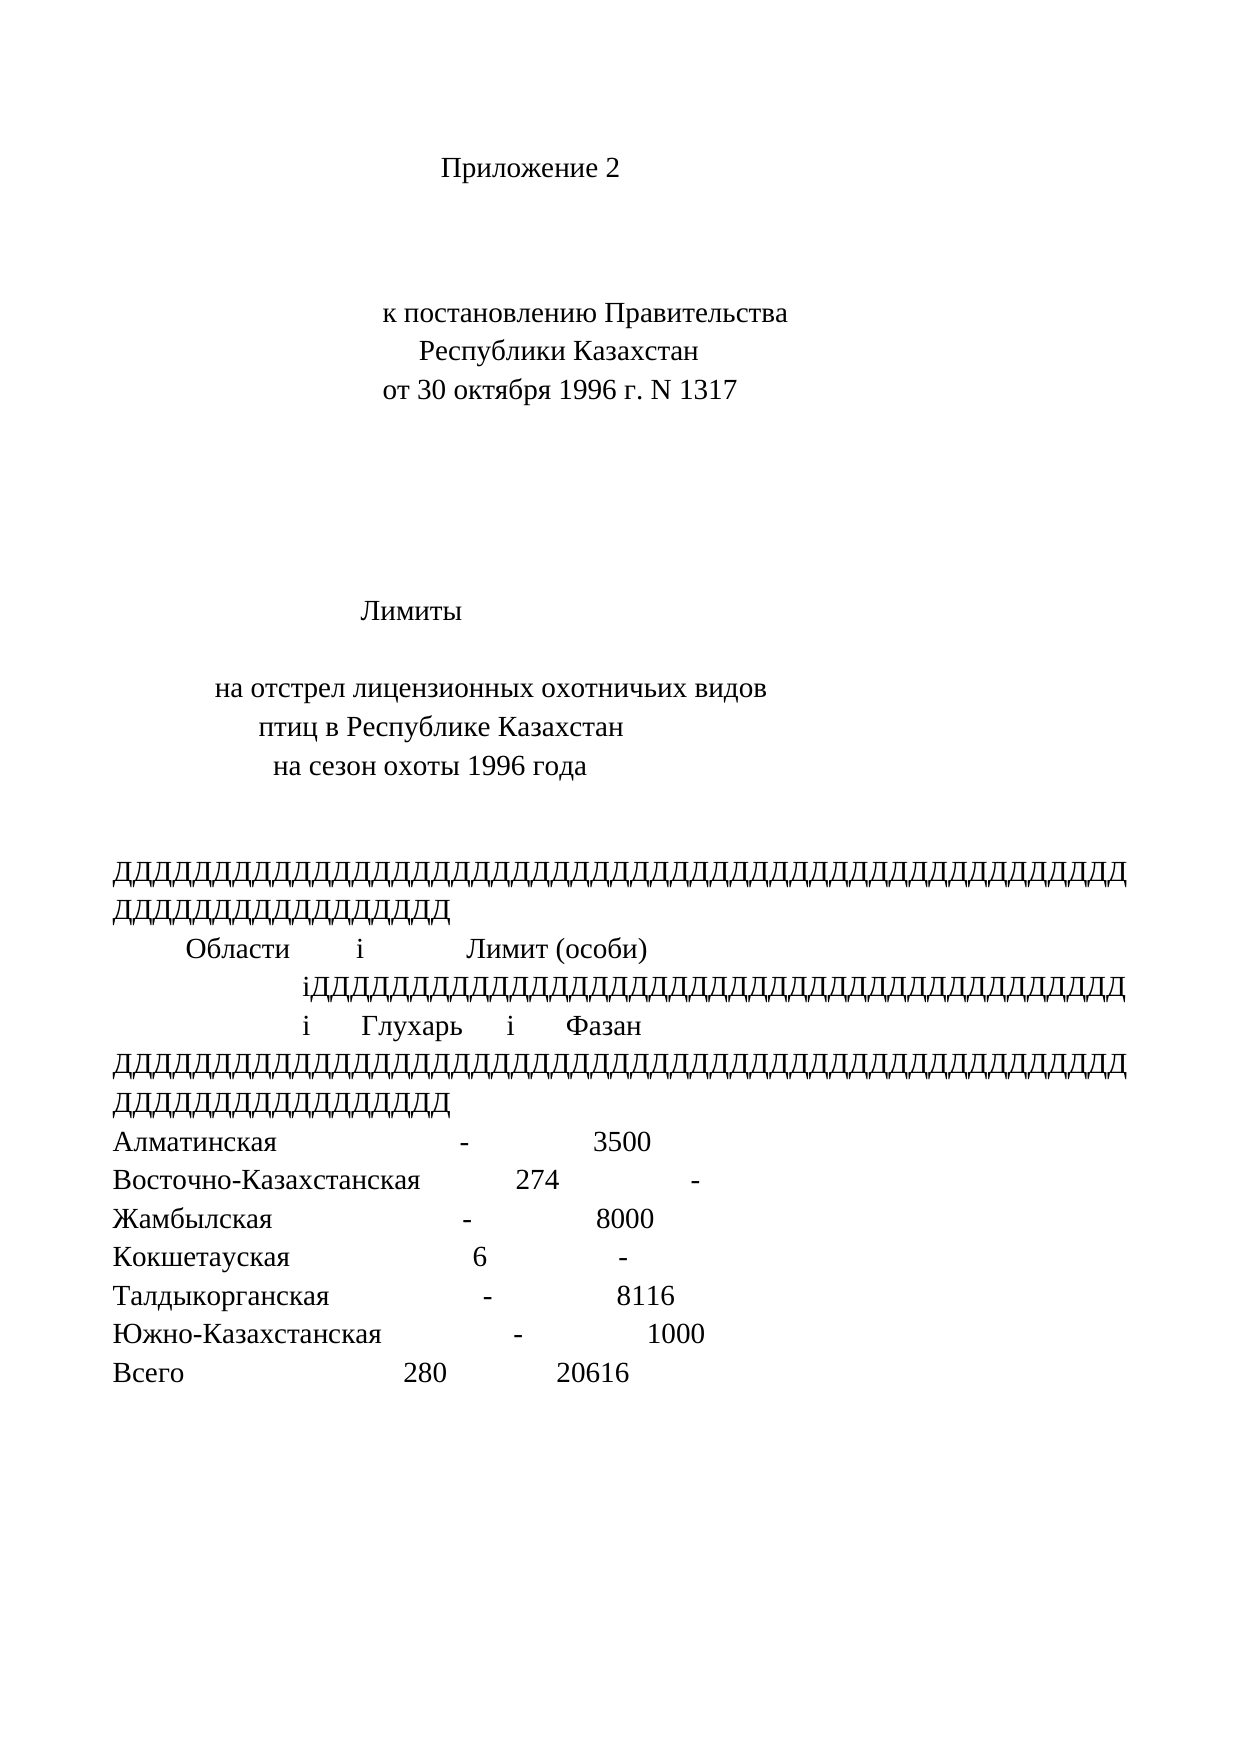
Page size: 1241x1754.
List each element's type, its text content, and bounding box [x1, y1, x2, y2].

text Кокшетауская 6 - [112, 1239, 1128, 1273]
text Всего 280 20616 [112, 1355, 1128, 1388]
text ДДДДДДДДДДДДДДДДДДДДДДДДДДДДДДДДДДДДДДДДДДДДДДДДДДДДДДДДДДДДДДДДДДДД [112, 854, 1128, 926]
text Приложение 2 [112, 150, 1128, 183]
text Восточно-Казахстанская 274 - [112, 1162, 1128, 1196]
text Алматинская - 3500 [112, 1124, 1128, 1157]
text Южно-Казахстанская - 1000 [112, 1316, 1128, 1350]
text от 30 октября 1996 г. N 1317 [112, 372, 1128, 405]
text птиц в Республике Казахстан [112, 709, 1128, 743]
text на отстрел лицензионных охотничьих видов [112, 671, 1128, 704]
text Области і Лимит (особи) [112, 931, 1128, 964]
text на сезон охоты 1996 года [112, 748, 1128, 781]
text іДДДДДДДДДДДДДДДДДДДДДДДДДДДДДДДДДДДДДДДДД [112, 969, 1128, 1003]
text і Глухарь і Фазан [112, 1008, 1128, 1042]
text ДДДДДДДДДДДДДДДДДДДДДДДДДДДДДДДДДДДДДДДДДДДДДДДДДДДДДДДДДДДДДДДДДДДД [112, 1047, 1128, 1119]
text Жамбылская - 8000 [112, 1201, 1128, 1234]
text к постановлению Правительства [112, 295, 1128, 328]
text Республики Казахстан [112, 333, 1128, 367]
text Лимиты [112, 516, 1128, 627]
text Талдыкорганская - 8116 [112, 1278, 1128, 1311]
